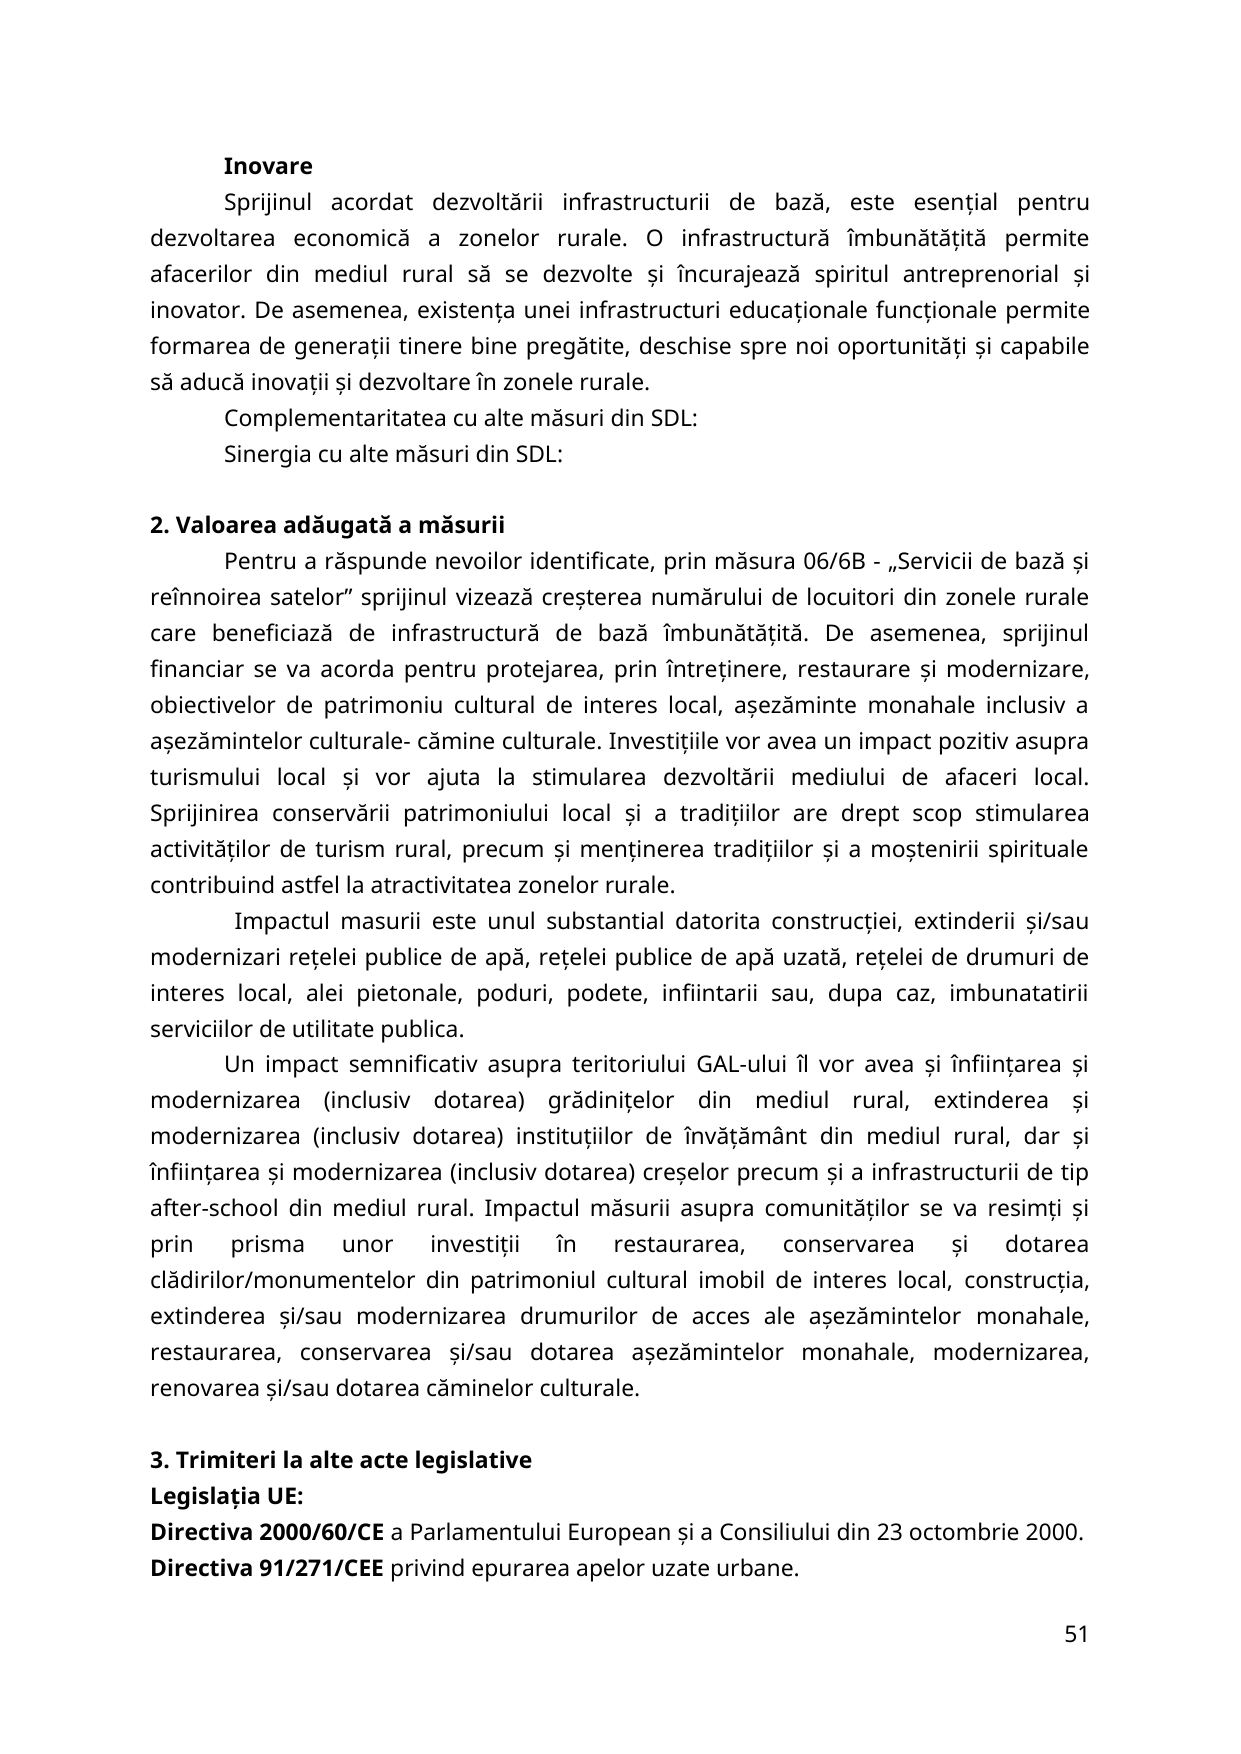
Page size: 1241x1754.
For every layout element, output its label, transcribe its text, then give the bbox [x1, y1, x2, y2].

text 2. Valoarea adăugată a măsurii [150, 509, 1090, 541]
text Sprijinul acordat dezvoltării infrastructurii de bază, este esenţial pentru dezvoltarea economică a zonelor rurale. O infrastructură îmbunătățită permite afacerilor din mediul rural să se dezvolte şi încurajează spiritul antreprenorial şi inovator. De asemenea, existenţa unei infrastructuri educaţionale funcţionale permite formarea de generaţii tinere bine pregătite, deschise spre noi oportunităţi şi capabile să aducă inovaţii şi dezvoltare în zonele rurale. [150, 186, 1090, 397]
text Directiva 91/271/CEE privind epurarea apelor uzate urbane. [150, 1552, 1090, 1583]
text Directiva 2000/60/CE a Parlamentului European şi a Consiliului din 23 octombrie 2000. [150, 1516, 1090, 1547]
text Complementaritatea cu alte măsuri din SDL: [150, 402, 1090, 433]
text Sinergia cu alte măsuri din SDL: [150, 437, 1090, 469]
text Impactul masurii este unul substantial datorita construcției, extinderii și/sau modernizari rețelei publice de apă, rețelei publice de apă uzată, rețelei de drumuri de interes local, alei pietonale, poduri, podete, infiintarii sau, dupa caz, imbunatatirii serviciilor de utilitate publica. [150, 905, 1090, 1044]
text 3. Trimiteri la alte acte legislative [150, 1444, 1090, 1475]
text Un impact semnificativ asupra teritoriului GAL-ului îl vor avea și înființarea și modernizarea (inclusiv dotarea) grădinițelor din mediul rural, extinderea și modernizarea (inclusiv dotarea) instituțiilor de învățământ din mediul rural, dar și înființarea și modernizarea (inclusiv dotarea) creșelor precum și a infrastructurii de tip after-school din mediul rural. Impactul măsurii asupra comunităților se va resimți și prin prisma unor investiții în restaurarea, conservarea și dotarea clădirilor/monumentelor din patrimoniul cultural imobil de interes local, construcția, extinderea și/sau modernizarea drumurilor de acces ale așezămintelor monahale, restaurarea, conservarea și/sau dotarea așezămintelor monahale, modernizarea, renovarea și/sau dotarea căminelor culturale. [150, 1048, 1090, 1403]
text Legislația UE: [150, 1480, 1090, 1511]
text Pentru a răspunde nevoilor identificate, prin măsura 06/6B - „Servicii de bază și reînnoirea satelor” sprijinul vizează creșterea numărului de locuitori din zonele rurale care beneficiază de infrastructură de bază îmbunătățită. De asemenea, sprijinul financiar se va acorda pentru protejarea, prin întreţinere, restaurare şi modernizare, obiectivelor de patrimoniu cultural de interes local, așezăminte monahale inclusiv a așezămintelor culturale- cămine culturale. Investițiile vor avea un impact pozitiv asupra turismului local și vor ajuta la stimularea dezvoltării mediului de afaceri local. Sprijinirea conservării patrimoniului local şi a tradiţiilor are drept scop stimularea activităţilor de turism rural, precum și menținerea tradițiilor și a moștenirii spirituale contribuind astfel la atractivitatea zonelor rurale. [150, 545, 1090, 900]
text Inovare [150, 150, 1090, 181]
